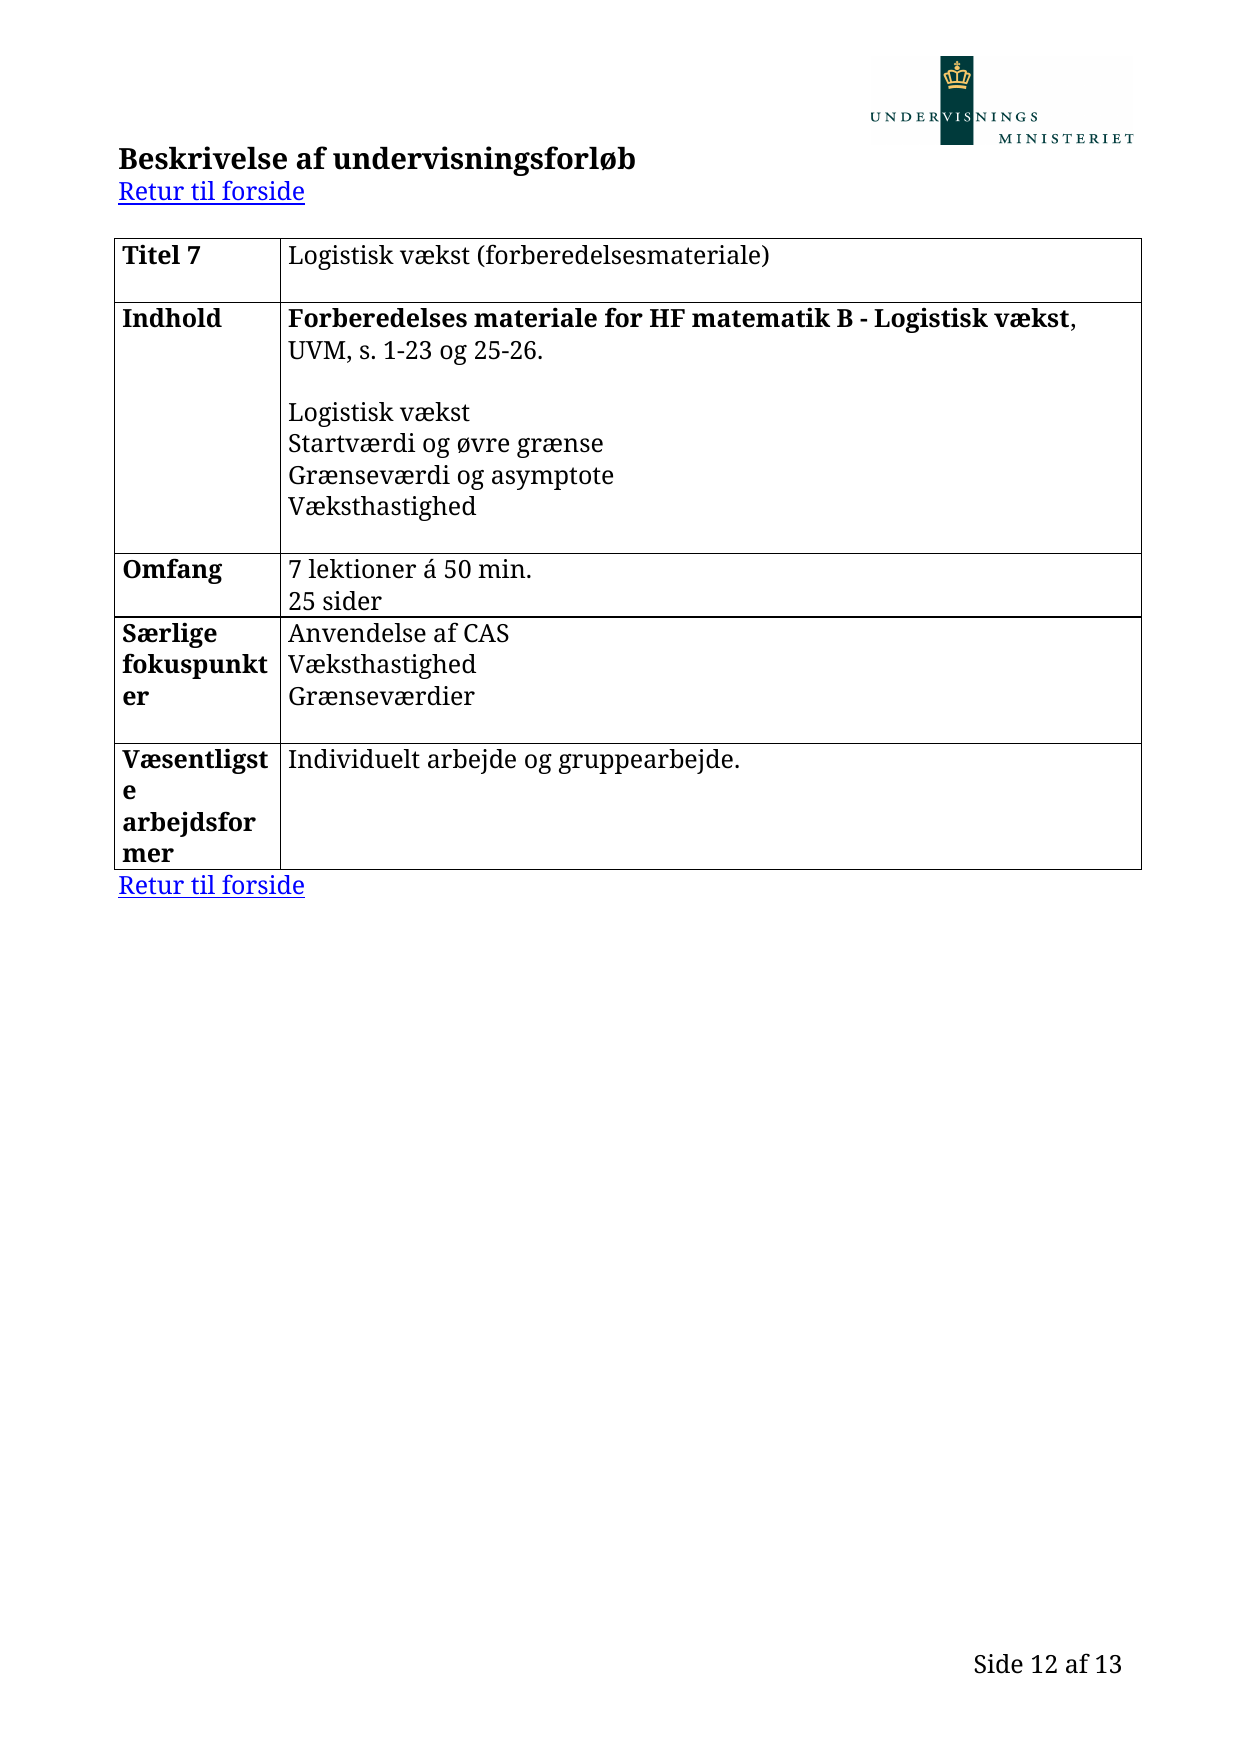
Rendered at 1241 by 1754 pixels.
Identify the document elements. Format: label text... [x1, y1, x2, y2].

text Retur til forside [118, 870, 1122, 901]
table_cell Individuelt arbejde og gruppearbejde. [281, 744, 1141, 868]
table_header Logistisk vækst (forberedelsesmateriale) [281, 239, 1141, 302]
table_cell Forberedelses materiale for HF matematik B - Logistisk vækst, UVM, s. 1-23 og 25-26. Logistisk vækst Startværdi og øvre grænse Grænseværdi og asymptote Væksthastighed [281, 303, 1141, 553]
table_cell Indhold [115, 303, 280, 553]
table_cell Anvendelse af CAS Væksthastighed Grænseværdier [281, 618, 1141, 742]
text Retur til forside [118, 176, 1122, 207]
table_cell Væsentligste arbejdsformer [115, 744, 280, 868]
picture [871, 56, 1134, 145]
text Beskrivelse af undervisningsforløb [118, 131, 1122, 176]
table_cell Særlige fokuspunkter [115, 618, 280, 742]
table_cell 7 lektioner á 50 min. 25 sider [281, 554, 1141, 616]
table_header Titel 7 [115, 239, 280, 302]
table_cell Omfang [115, 554, 280, 616]
